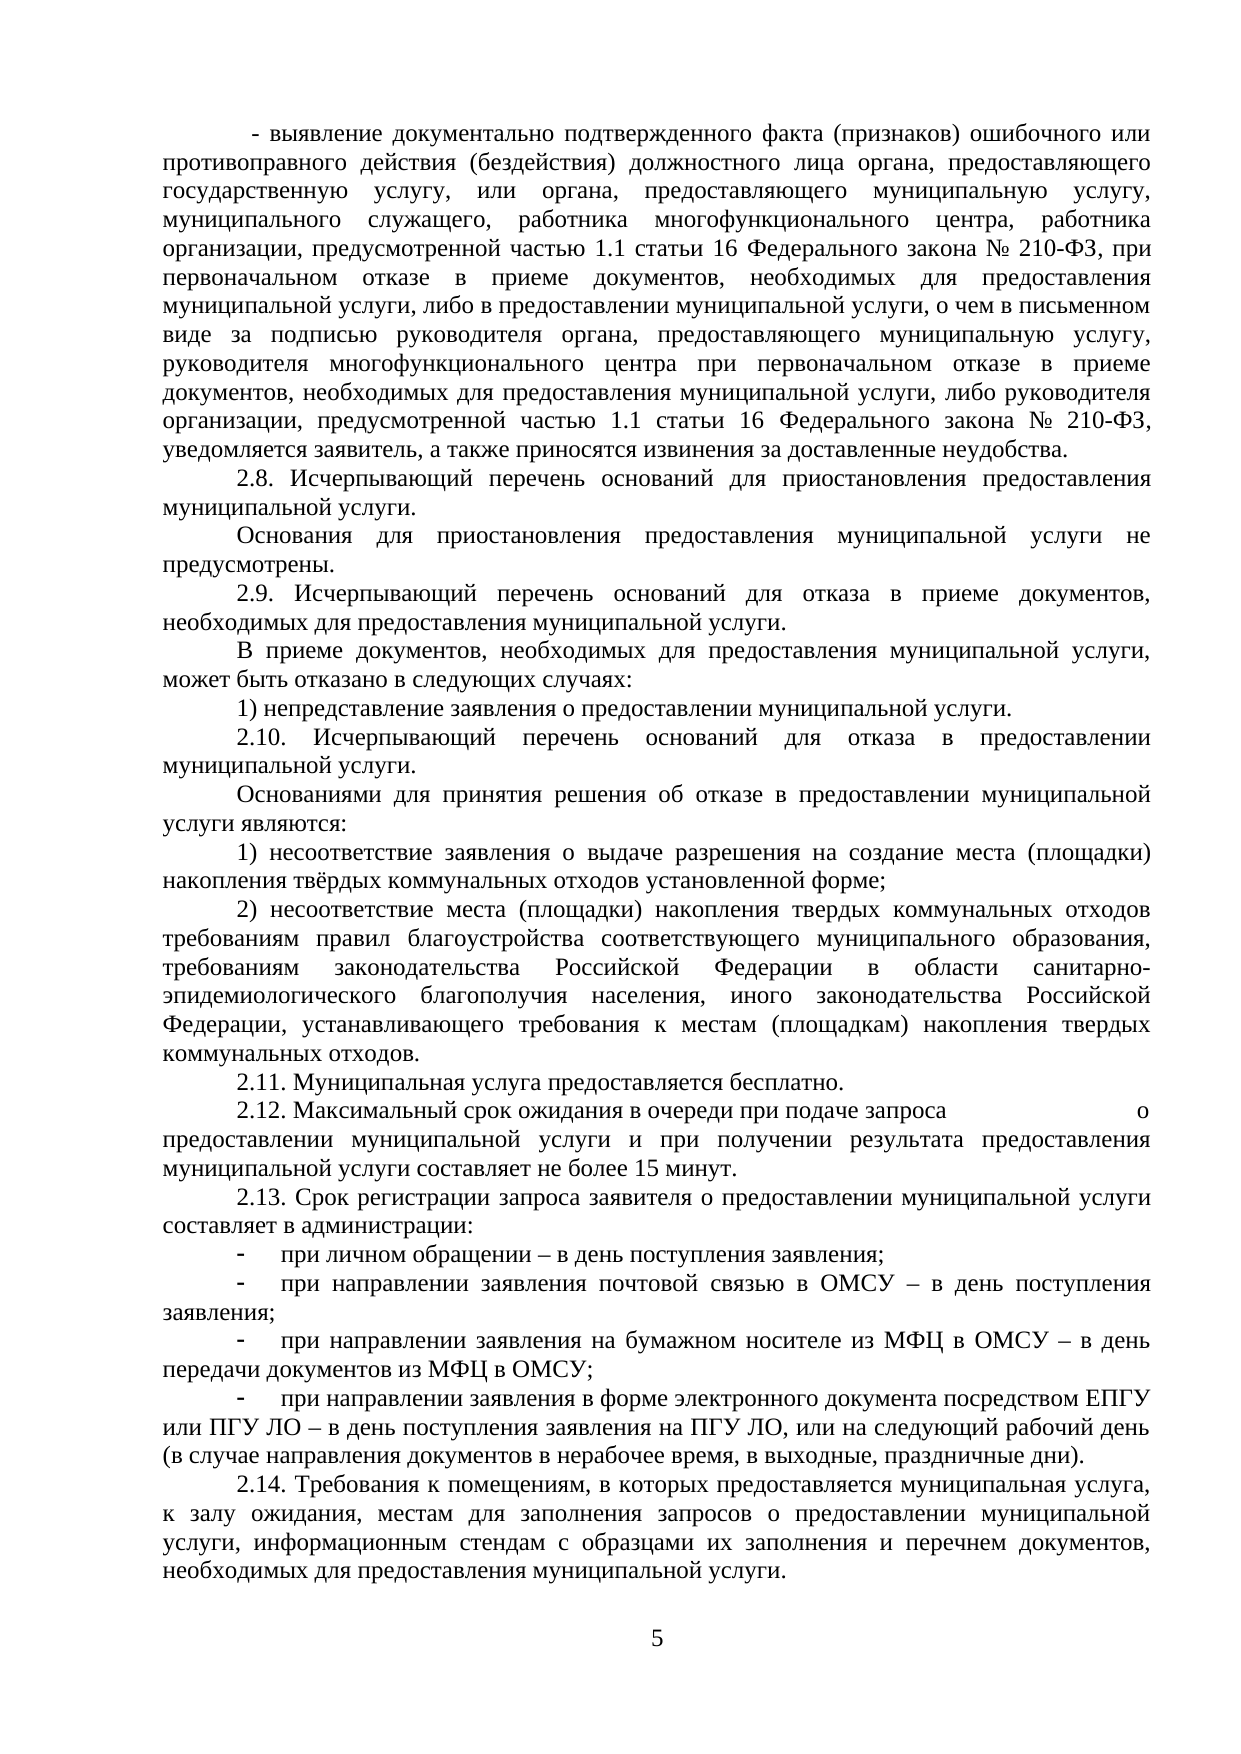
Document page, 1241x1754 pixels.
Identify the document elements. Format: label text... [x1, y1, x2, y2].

text 2) несоответствие места (площадки) накопления твердых коммунальных отходов требованиям правил благоустройства соответствующего муниципального образования, требованиям законодательства Российской Федерации в области санитарно-эпидемиологического благополучия населения, иного законодательства Российской Федерации, устанавливающего требования к местам (площадкам) накопления твердых коммунальных отходов. [162, 894, 1152, 1067]
text Основания для приостановления предоставления муниципальной услуги не предусмотрены. [162, 521, 1152, 578]
text 2.9. Исчерпывающий перечень оснований для отказа в приеме документов, необходимых для предоставления муниципальной услуги. [162, 578, 1152, 636]
text В приеме документов, необходимых для предоставления муниципальной услуги, может быть отказано в следующих случаях: [162, 636, 1152, 693]
text 2.10. Исчерпывающий перечень оснований для отказа в предоставлении муниципальной услуги. [162, 722, 1152, 779]
text 1) несоответствие заявления о выдаче разрешения на создание места (площадки) накопления твёрдых коммунальных отходов установленной форме; [162, 837, 1152, 894]
title 2.14. Требования к помещениям, в которых предоставляется муниципальная услуга, к залу ожидания, местам для заполнения запросов о предоставлении муниципальной услуги, информационным стендам с образцами их заполнения и перечнем документов, необходимых для предоставления муниципальной услуги. [162, 1469, 1152, 1584]
title 2.13. Срок регистрации запроса заявителя о предоставлении муниципальной услуги составляет в администрации: [162, 1182, 1152, 1239]
text - выявление документально подтвержденного факта (признаков) ошибочного или противоправного действия (бездействия) должностного лица органа, предоставляющего государственную услугу, или органа, предоставляющего муниципальную услугу, муниципального служащего, работника многофункционального центра, работника организации, предусмотренной частью 1.1 статьи 16 Федерального закона № 210-ФЗ, при первоначальном отказе в приеме документов, необходимых для предоставления муниципальной услуги, либо в предоставлении муниципальной услуги, о чем в письменном виде за подписью руководителя органа, предоставляющего муниципальную услугу, руководителя многофункционального центра при первоначальном отказе в приеме документов, необходимых для предоставления муниципальной услуги, либо руководителя организации, предусмотренной частью 1.1 статьи 16 Федерального закона № 210-ФЗ, уведомляется заявитель, а также приносятся извинения за доставленные неудобства. [162, 118, 1152, 463]
text 2.8. Исчерпывающий перечень оснований для приостановления предоставления муниципальной услуги. [162, 463, 1152, 521]
title 2.11. Муниципальная услуга предоставляется бесплатно. [162, 1067, 1152, 1096]
text Основаниями для принятия решения об отказе в предоставлении муниципальной услуги являются: [162, 779, 1152, 837]
text 1) непредставление заявления о предоставлении муниципальной услуги. [236, 693, 1152, 722]
list при направлении заявления на бумажном носителе из МФЦ в ОМСУ – в день передачи документов из МФЦ в ОМСУ; [162, 1326, 1152, 1383]
list при направлении заявления в форме электронного документа посредством ЕПГУ или ПГУ ЛО – в день поступления заявления на ПГУ ЛО, или на следующий рабочий день (в случае направления документов в нерабочее время, в выходные, праздничные дни). [162, 1383, 1152, 1469]
list при направлении заявления почтовой связью в ОМСУ – в день поступления заявления; [162, 1268, 1152, 1326]
title 2.12. Максимальный срок ожидания в очереди при подаче запроса о предоставлении муниципальной услуги и при получении результата предоставления муниципальной услуги составляет не более 15 минут. [162, 1096, 1152, 1182]
list при личном обращении – в день поступления заявления; [162, 1239, 1152, 1268]
